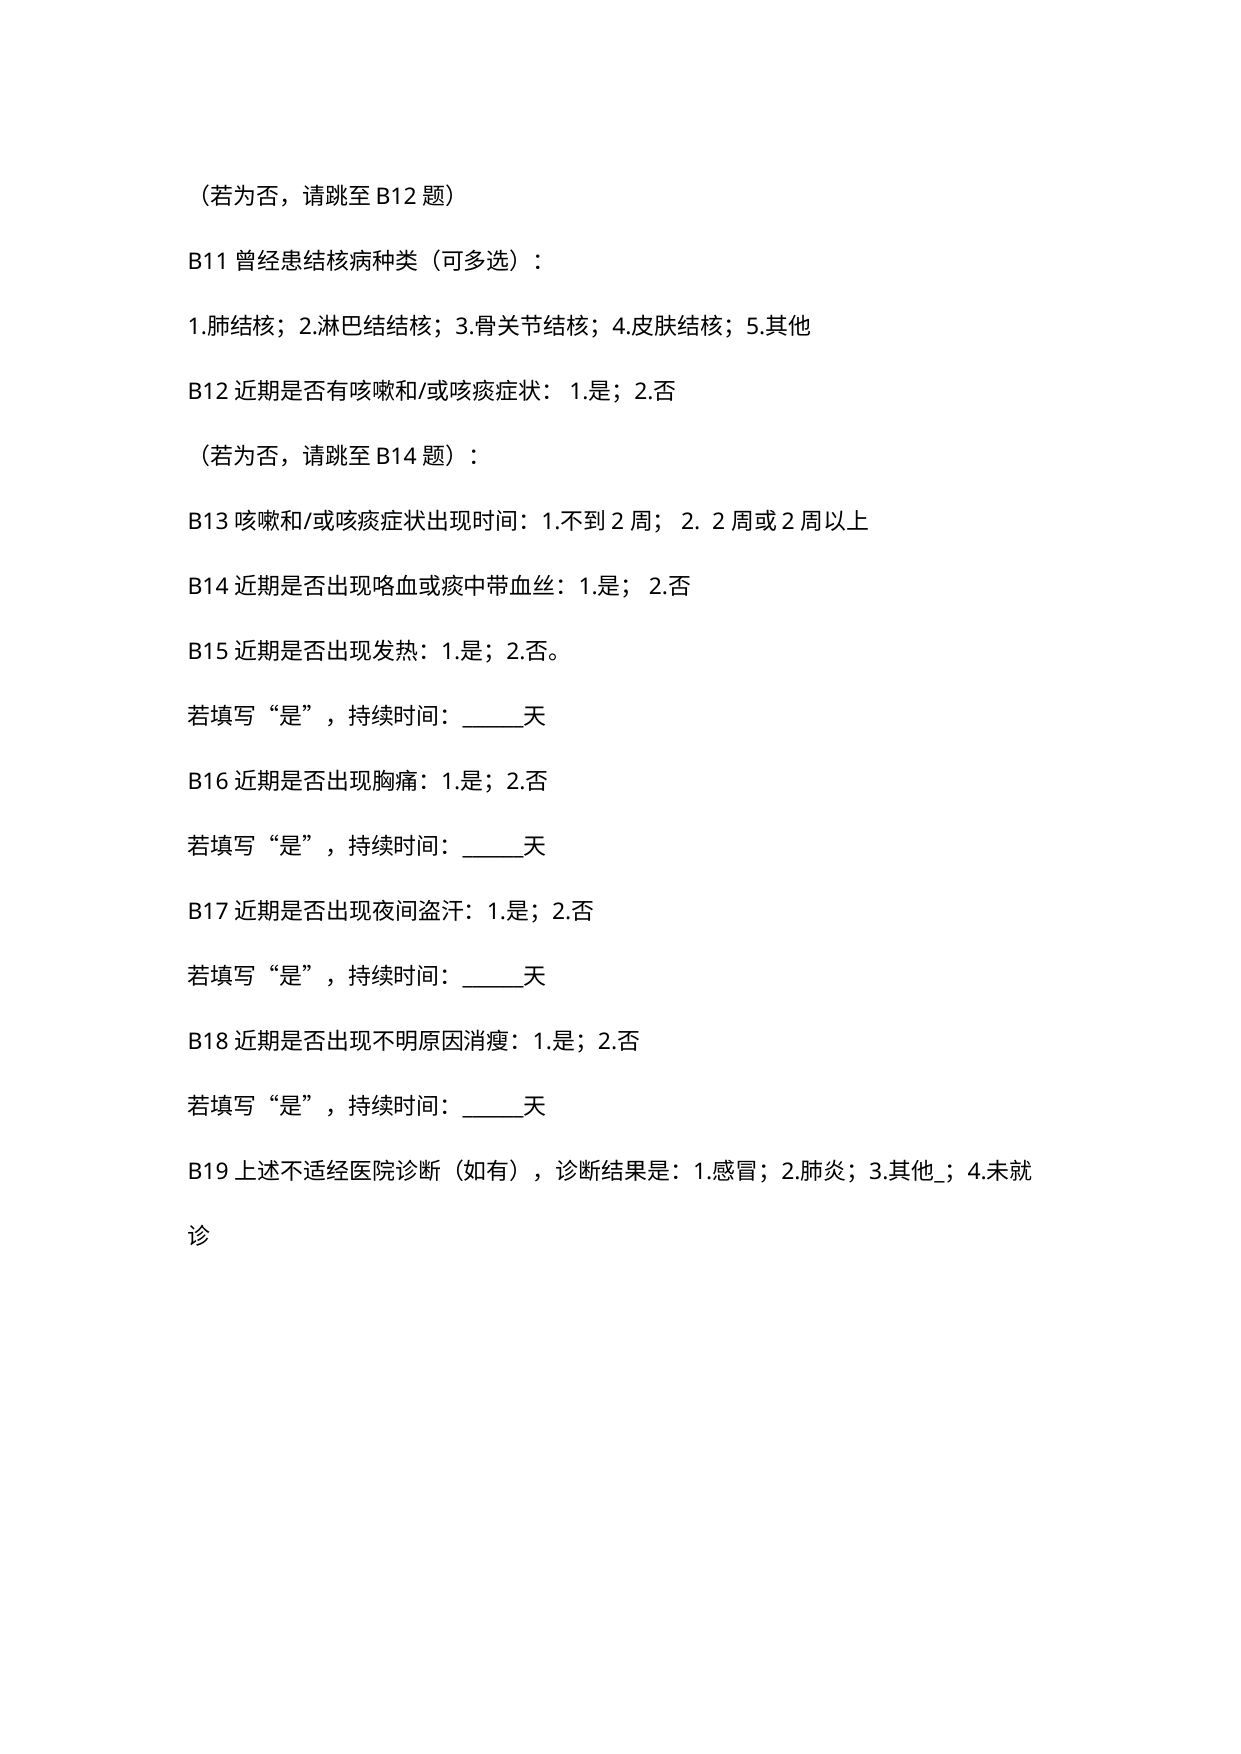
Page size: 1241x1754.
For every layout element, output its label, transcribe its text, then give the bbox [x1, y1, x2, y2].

text （若为否，请跳至B14 题）： [187, 422, 1053, 487]
text B15 近期是否出现发热：1.是；2.否。 [187, 617, 1053, 682]
text B11 曾经患结核病种类（可多选）： [187, 227, 1053, 292]
text B14 近期是否出现咯血或痰中带血丝：1.是； 2.否 [187, 552, 1053, 617]
text 若填写“是”，持续时间：______天 [187, 1072, 1053, 1137]
text 若填写“是”，持续时间：______天 [187, 942, 1053, 1007]
text B18 近期是否出现不明原因消瘦：1.是；2.否 [187, 1007, 1053, 1072]
text B13 咳嗽和/或咳痰症状出现时间：1.不到2 周； 2. 2 周或2 周以上 [187, 487, 1053, 552]
text B17 近期是否出现夜间盗汗：1.是；2.否 [187, 877, 1053, 942]
text B12 近期是否有咳嗽和/或咳痰症状： 1.是；2.否 [187, 357, 1053, 422]
text B16 近期是否出现胸痛：1.是；2.否 [187, 747, 1053, 812]
text 若填写“是”，持续时间：______天 [187, 812, 1053, 877]
text （若为否，请跳至B12 题） [187, 162, 1053, 227]
text 若填写“是”，持续时间：______天 [187, 682, 1053, 747]
text B19 上述不适经医院诊断（如有），诊断结果是：1.感冒；2.肺炎；3.其他_；4.未就诊 [187, 1137, 1053, 1267]
text 1.肺结核；2.淋巴结结核；3.骨关节结核；4.皮肤结核；5.其他 [187, 292, 1053, 357]
